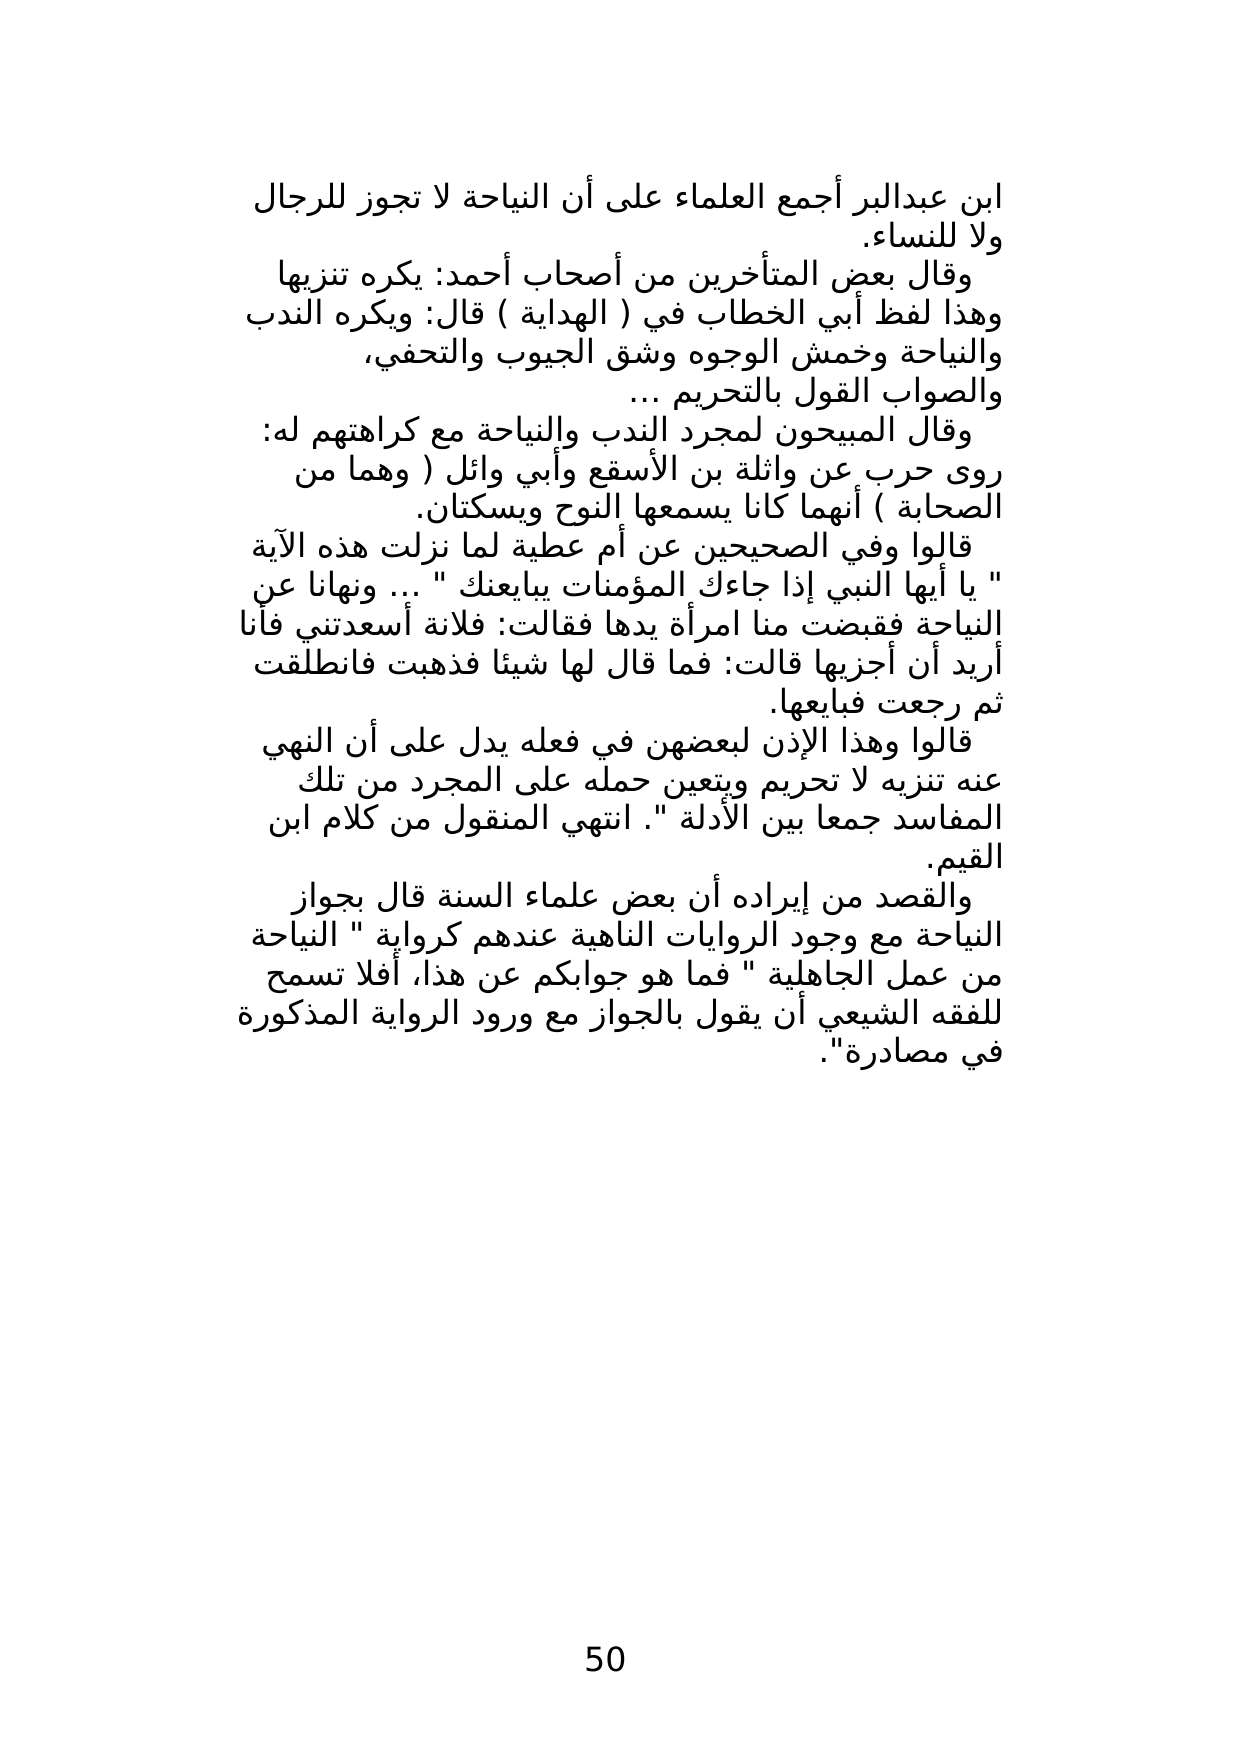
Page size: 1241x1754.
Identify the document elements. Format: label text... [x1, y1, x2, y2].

text ابن عبدالبر أجمع العلماء على أن النياحة لا تجوز للرجال ولا للنساء. [236, 177, 1004, 255]
text وقال المبيحون لمجرد الندب والنياحة مع كراهتهم له: روى حرب عن واثلة بن الأسقع وأبي وائل ( وهما من الصحابة ) أنهما كانا يسمعها النوح ويسكتان. [236, 410, 1004, 527]
text وقال بعض المتأخرين من أصحاب أحمد: يكره تنزيها وهذا لفظ أبي الخطاب في ( الهداية ) قال: ويكره الندب والنياحة وخمش الوجوه وشق الجيوب والتحفي، والصواب القول بالتحريم … [236, 255, 1004, 410]
text قالوا وفي الصحيحين عن أم عطية لما نزلت هذه الآية " يا أيها النبي إذا جاءك المؤمنات يبايعنك " … ونهانا عن النياحة فقبضت منا امرأة يدها فقالت: فلانة أسعدتني فأنا أريد أن أجزيها قالت: فما قال لها شيئا فذهبت فانطلقت ثم رجعت فبايعها. [236, 527, 1004, 721]
text والقصد من إيراده أن بعض علماء السنة قال بجواز النياحة مع وجود الروايات الناهية عندهم كرواية " النياحة من عمل الجاهلية " فما هو جوابكم عن هذا، أفلا تسمح للفقه الشيعي أن يقول بالجواز مع ورود الرواية المذكورة في مصادرة". [236, 877, 1004, 1071]
text قالوا وهذا الإذن لبعضهن في فعله يدل على أن النهي عنه تنزيه لا تحريم ويتعين حمله على المجرد من تلك المفاسد جمعا بين الأدلة ". انتهي المنقول من كلام ابن القيم. [236, 721, 1004, 877]
